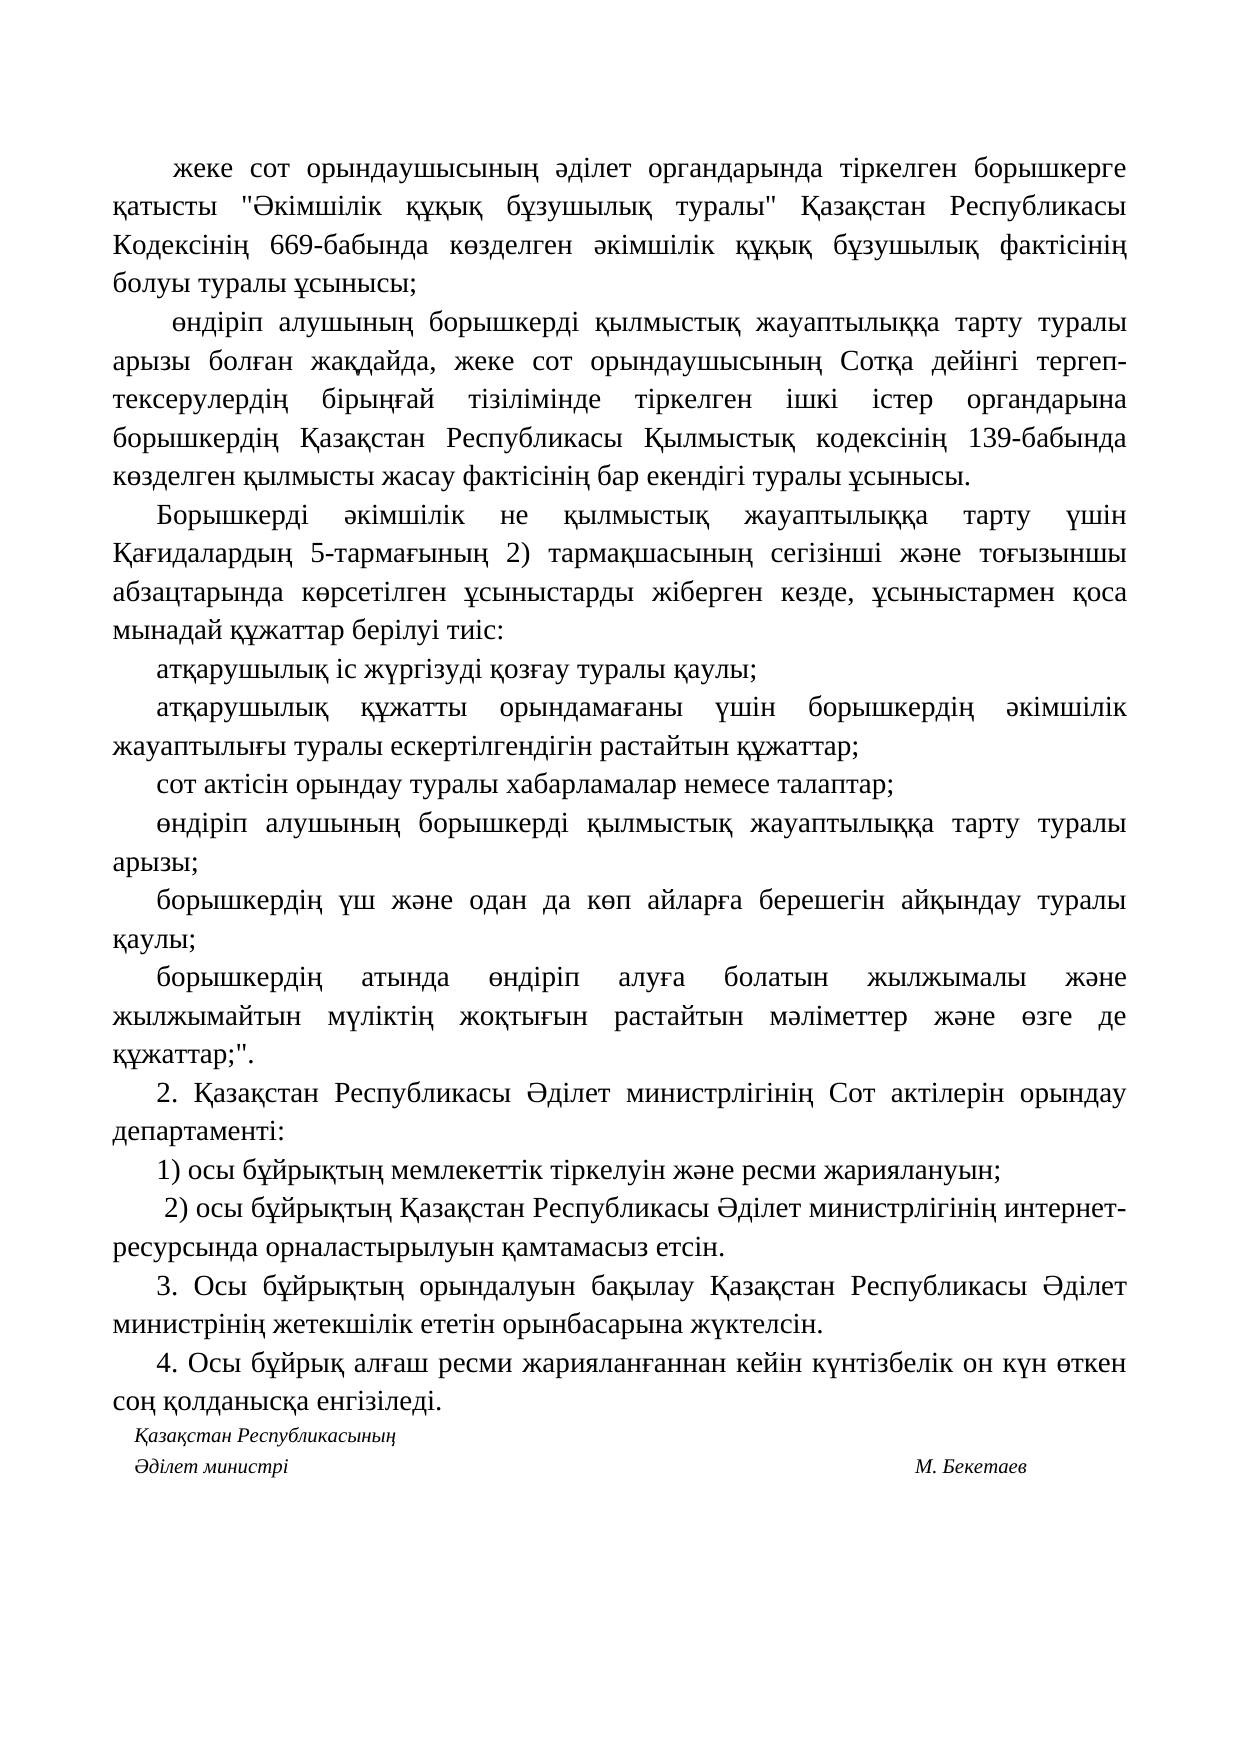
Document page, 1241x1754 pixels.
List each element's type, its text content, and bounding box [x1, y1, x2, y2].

text Борышкерді әкімшілік не қылмыстық жауаптылыққа тарту үшін Қағидалардың 5-тармағының 2) тармақшасының сегізінші және тоғызыншы абзацтарында көрсетілген ұсыныстарды жіберген кезде, ұсыныстармен қоса мынадай құжаттар берілуі тиіс: [112, 497, 1128, 646]
text 3. Осы бұйрықтың орындалуын бақылау Қазақстан Республикасы Әділет министрінің жетекшілік ететін орынбасарына жүктелсін. [112, 1268, 1128, 1340]
table_cell М. Бекетаев [913, 1453, 1240, 1484]
text 4. Осы бұйрық алғаш ресми жарияланғаннан кейін күнтізбелік он күн өткен соң қолданысқа енгізіледі. [112, 1345, 1128, 1417]
text атқарушылық құжатты орындамағаны үшін борышкердің әкімшілік жауаптылығы туралы ескертілгендігін растайтын құжаттар; [112, 689, 1128, 762]
table_cell Әділет министрі [101, 1453, 913, 1484]
text өндіріп алушының борышкерді қылмыстық жауаптылыққа тарту туралы арызы; [112, 805, 1128, 877]
text 2. Қазақстан Республикасы Әділет министрлігінің Сот актілерін орындау департаменті: [112, 1075, 1128, 1147]
text жеке сот орындаушысының әділет органдарында тіркелген борышкерге қатысты "Әкімшілік құқық бұзушылық туралы" Қазақстан Республикасы Кодексінің 669-бабында көзделген әкімшілік құқық бұзушылық фактісінің болуы туралы ұсынысы; [112, 150, 1128, 299]
text борышкердің үш және одан да көп айларға берешегін айқындау туралы қаулы; [112, 882, 1128, 954]
table_header Қазақстан Республикасының [101, 1422, 1240, 1453]
text сот актісін орындау туралы хабарламалар немесе талаптар; [112, 767, 1128, 800]
text 1) осы бұйрықтың мемлекеттік тіркелуін және ресми жариялануын; [112, 1152, 1128, 1186]
text борышкердің атында өндіріп алуға болатын жылжымалы және жылжымайтын мүліктің жоқтығын растайтын мәліметтер және өзге де құжаттар;". [112, 959, 1128, 1070]
text 2) осы бұйрықтың Қазақстан Республикасы Әділет министрлігінің интернет-ресурсында орналастырылуын қамтамасыз етсін. [112, 1191, 1128, 1263]
text өндіріп алушының борышкерді қылмыстық жауаптылыққа тарту туралы арызы болған жақдайда, жеке сот орындаушысының Сотқа дейінгі тергеп-тексерулердің бірыңғай тізілімінде тіркелген ішкі істер органдарына борышкердің Қазақстан Республикасы Қылмыстық кодексінің 139-бабында көзделген қылмысты жасау фактісінің бар екендігі туралы ұсынысы. [112, 304, 1128, 492]
text атқарушылық іс жүргізуді қозғау туралы қаулы; [112, 651, 1128, 684]
